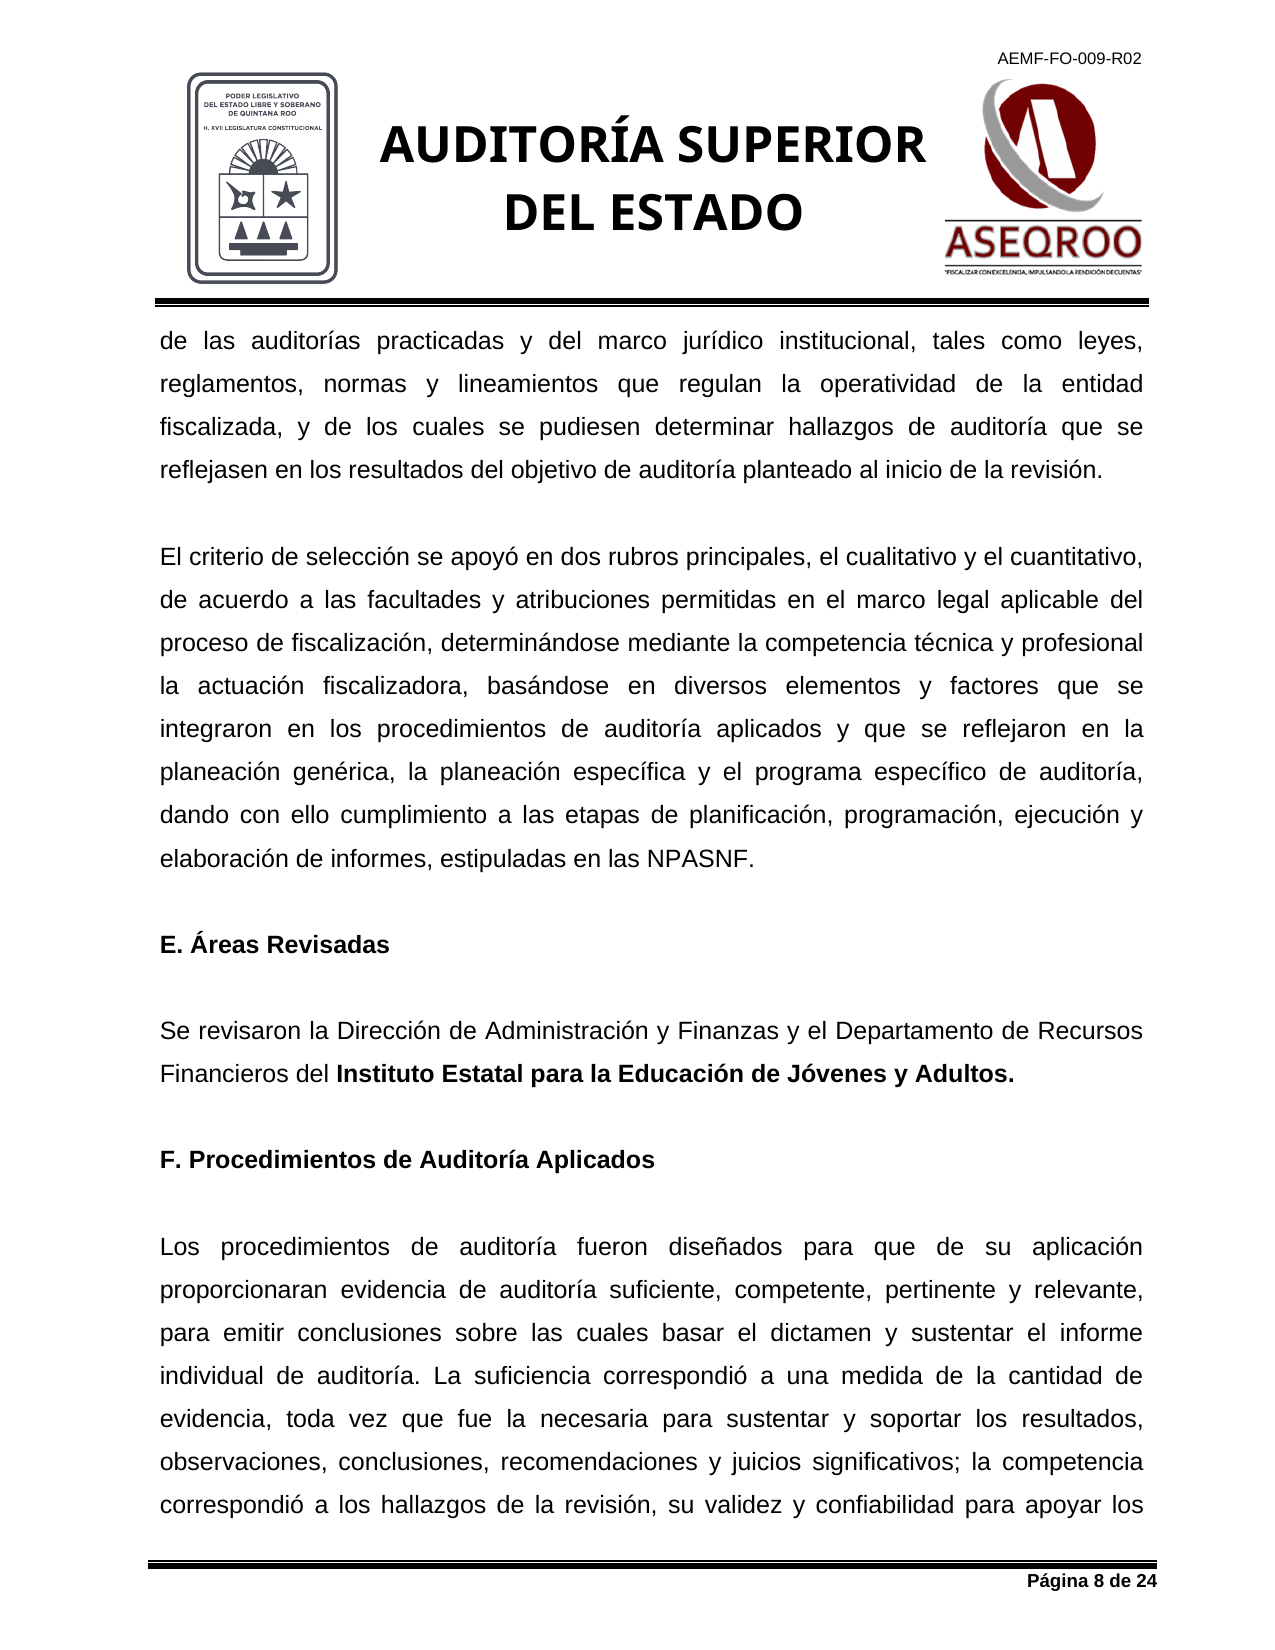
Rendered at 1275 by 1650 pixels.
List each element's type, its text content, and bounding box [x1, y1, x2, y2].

picture [944, 79, 1142, 275]
picture [184, 68, 340, 286]
text E. Áreas Revisadas [159, 930, 1145, 958]
text Se revisaron la Dirección de Administración y Finanzas y el Departamento de Recursos Financieros del Instituto Estatal para la Educación de Jóvenes y Adultos. [159, 1016, 1145, 1088]
text F. Procedimientos de Auditoría Aplicados [159, 1145, 1145, 1174]
text El criterio de selección se apoyó en dos rubros principales, el cualitativo y el cuantitativo, de acuerdo a las facultades y atribuciones permitidas en el marco legal aplicable del proceso de fiscalización, determinándose mediante la competencia técnica y profesional la actuación fiscalizadora, basándose en diversos elementos y factores que se integraron en los procedimientos de auditoría aplicados y que se reflejaron en la planeación genérica, la planeación específica y el programa específico de auditoría, dando con ello cumplimiento a las etapas de planificación, programación, ejecución y elaboración de informes, estipuladas en las NPASNF. [159, 542, 1145, 872]
